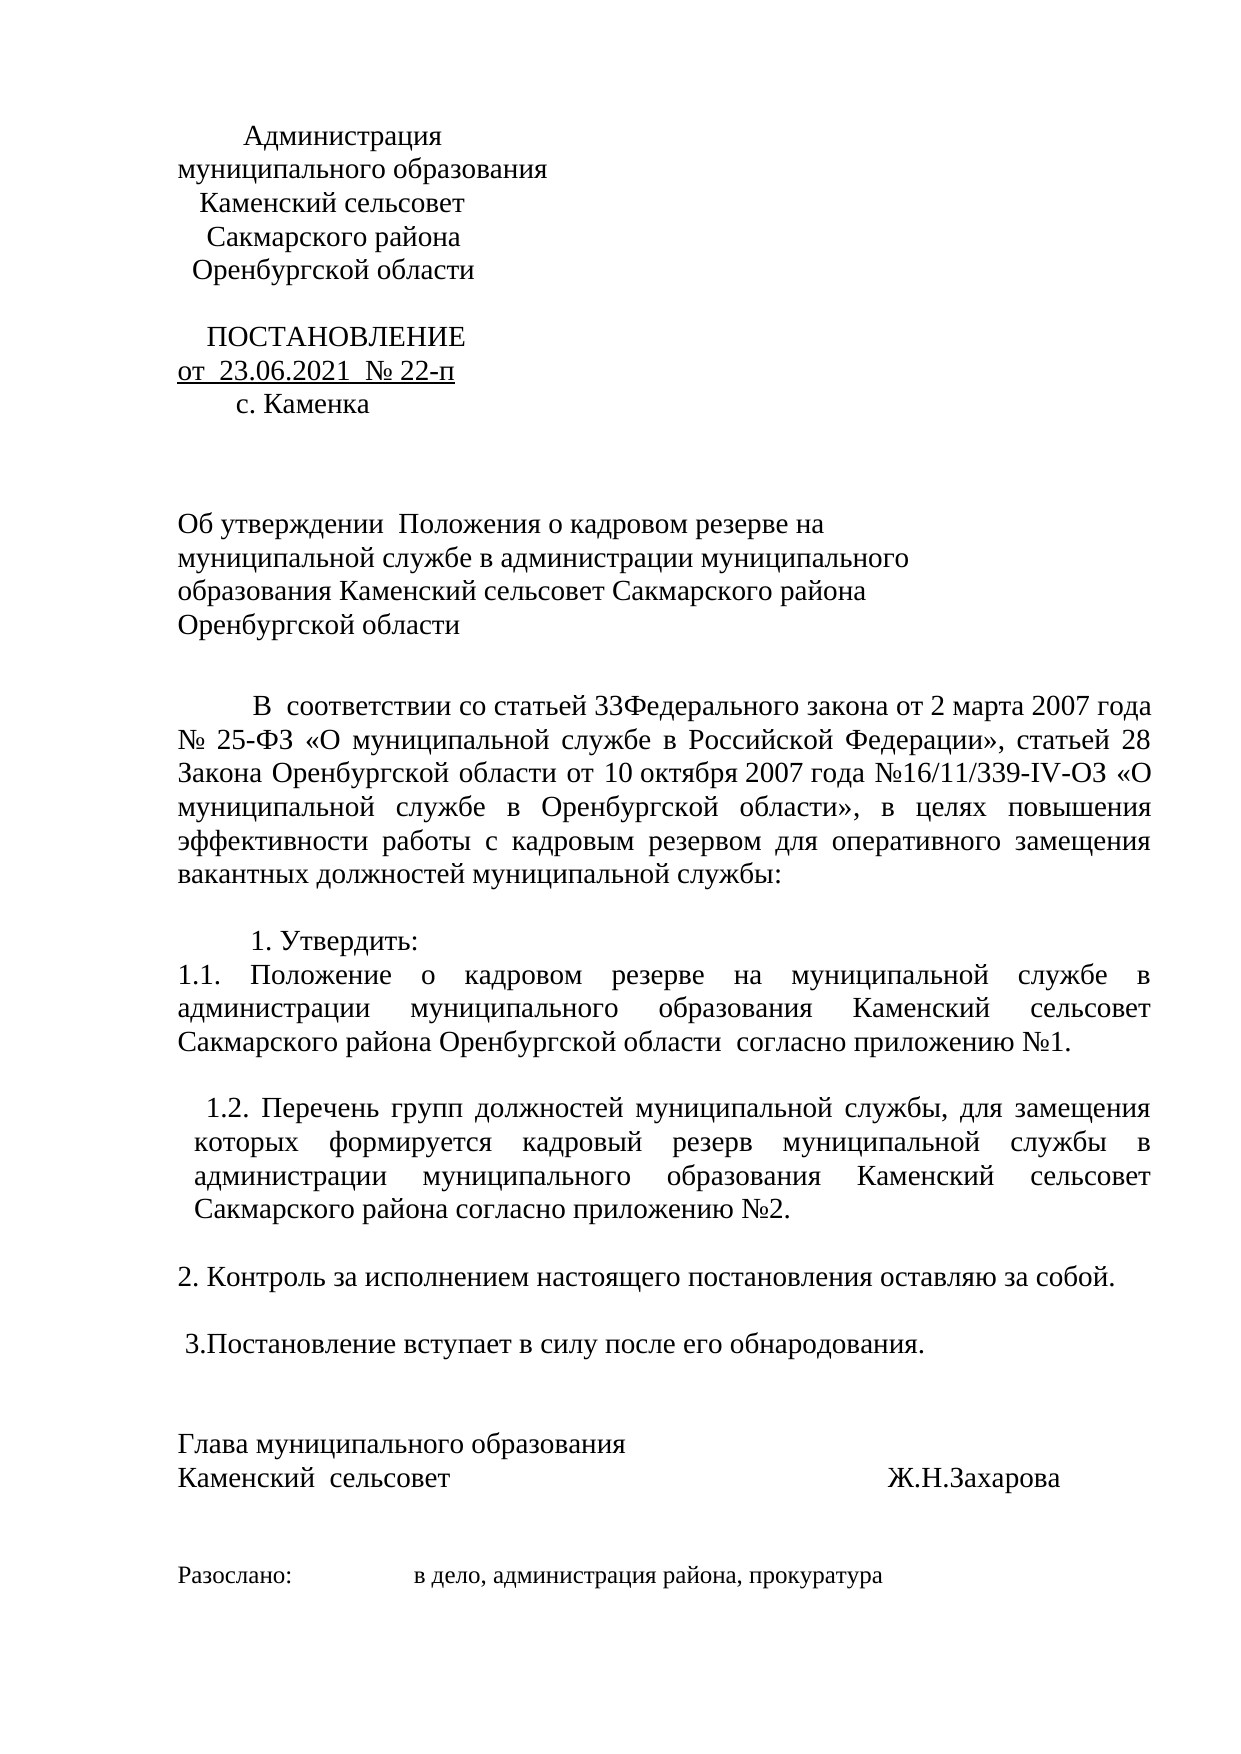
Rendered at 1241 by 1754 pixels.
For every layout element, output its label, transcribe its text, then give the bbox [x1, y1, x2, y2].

text муниципального образования [177, 152, 1152, 185]
text Оренбургской области [177, 252, 1152, 286]
text Каменский сельсовет Ж.Н.Захарова [177, 1460, 1152, 1493]
text 1.2. Перечень групп должностей муниципальной службы, для замещения которых формируется кадровый резерв муниципальной службы в администрации муниципального образования Каменский сельсовет Сакмарского района согласно приложению №2. [194, 1091, 1152, 1225]
text 2. Контроль за исполнением настоящего постановления оставляю за собой. [177, 1259, 1152, 1292]
table_header в дело, администрация района, прокуратура [384, 1561, 1107, 1593]
text муниципальной службе в администрации муниципального [177, 540, 1152, 573]
text 1.1. Положение о кадровом резерве на муниципальной службе в администрации муниципального образования Каменский сельсовет Сакмарского района Оренбургской области согласно приложению №1. [177, 957, 1152, 1057]
text Сакмарского района [177, 219, 1152, 252]
text от 23.06.2021 № 22-п [177, 353, 1152, 386]
text Об утверждении Положения о кадровом резерве на [177, 506, 1152, 540]
text Оренбургской области [177, 607, 1152, 640]
text с. Каменка [177, 386, 1152, 420]
text Администрация [177, 118, 1152, 152]
text 3.Постановление вступает в силу после его обнародования. [177, 1326, 1152, 1359]
text образования Каменский сельсовет Сакмарского района [177, 573, 1152, 607]
text Каменский сельсовет [177, 185, 1152, 219]
text 1. Утвердить: [177, 923, 1152, 957]
text В соответствии со статьей 33Федерального закона от 2 марта 2007 года № 25-ФЗ «О муниципальной службе в Российской Федерации», статьей 28 Закона Оренбургской области от 10 октября 2007 года №16/11/339-IV-ОЗ «О муниципальной службе в Оренбургской области», в целях повышения эффективности работы с кадровым резервом для оперативного замещения вакантных должностей муниципальной службы: [177, 688, 1152, 890]
table_header Разослано: [166, 1561, 383, 1593]
text Глава муниципального образования [177, 1426, 1152, 1460]
text ПОСТАНОВЛЕНИЕ [177, 319, 1152, 353]
